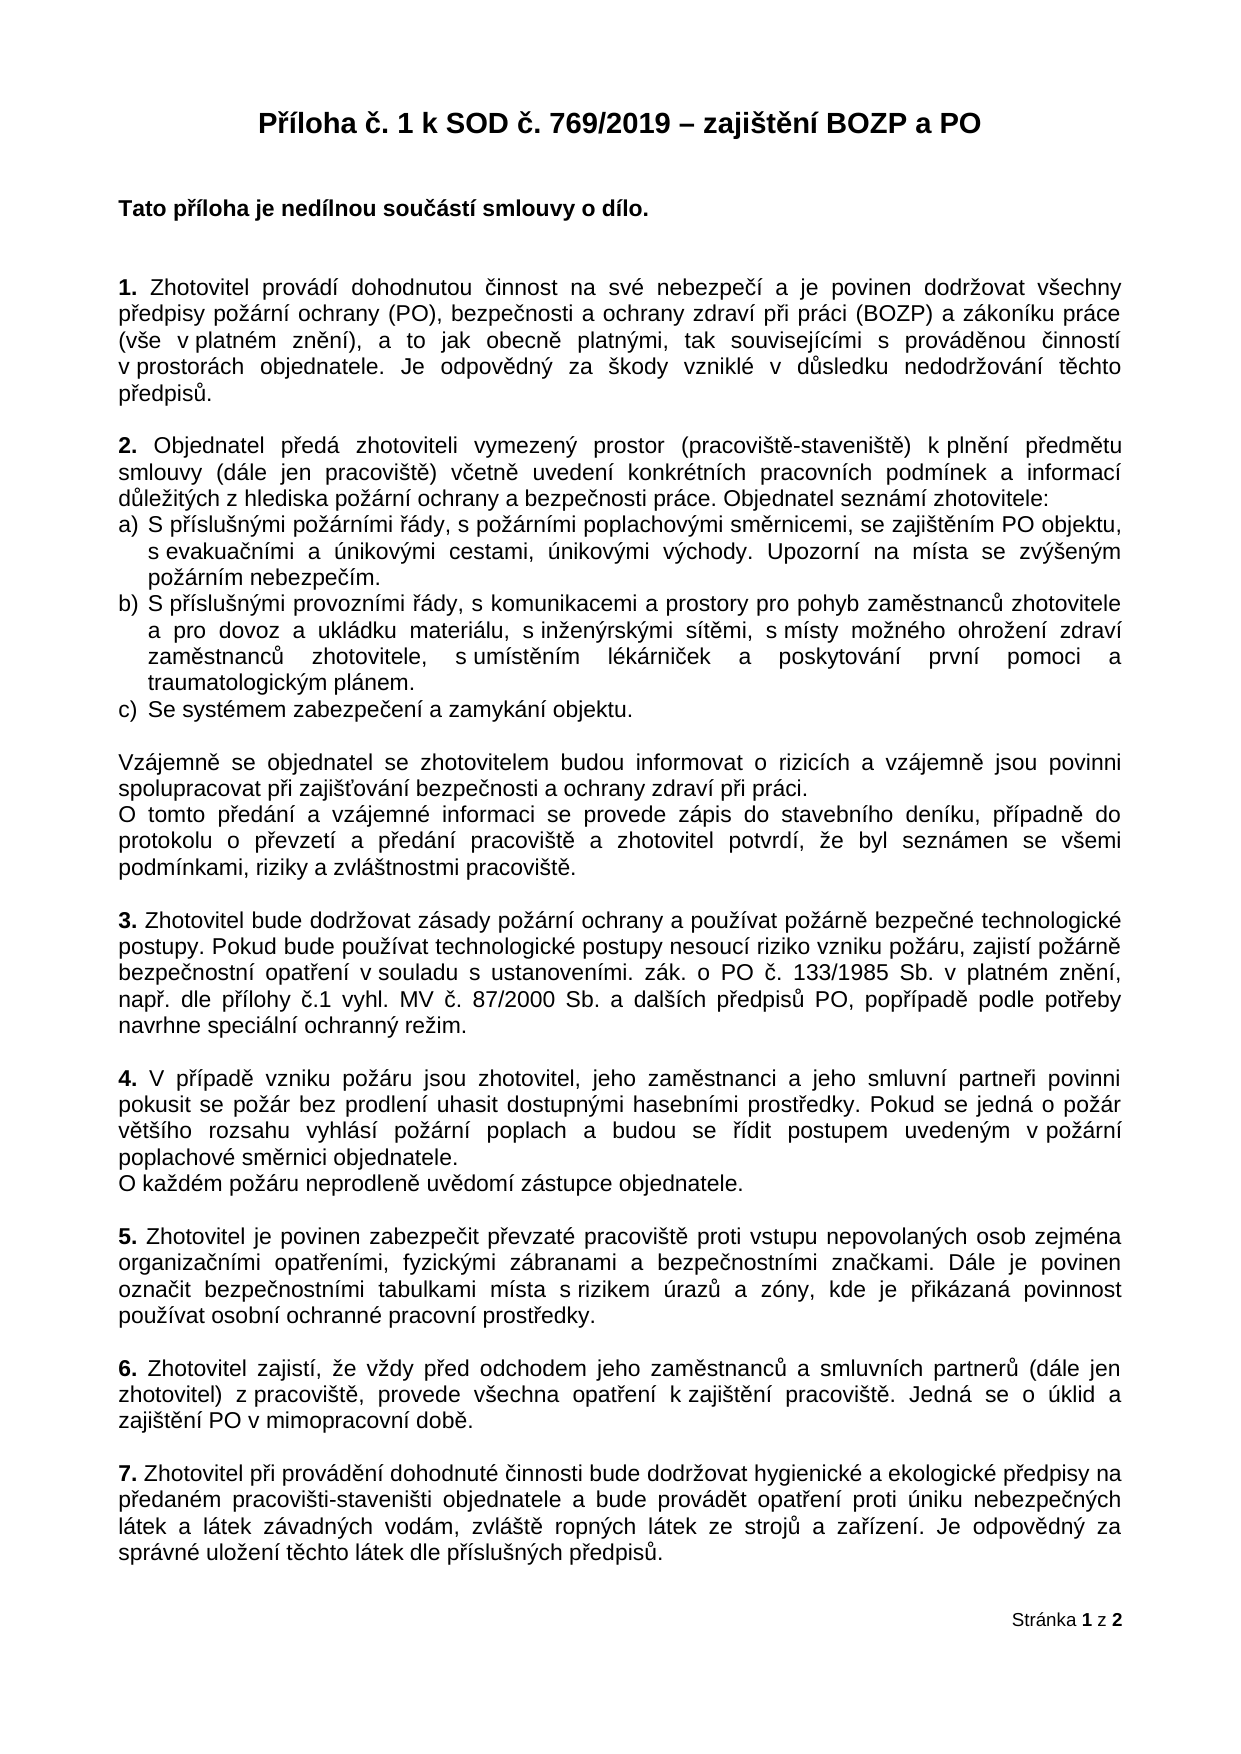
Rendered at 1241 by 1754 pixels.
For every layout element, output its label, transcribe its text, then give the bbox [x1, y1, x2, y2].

text 7. Zhotovitel při provádění dohodnuté činnosti bude dodržovat hygienické a ekologické předpisy na předaném pracovišti-staveništi objednatele a bude provádět opatření proti úniku nebezpečných látek a látek závadných vodám, zvláště ropných látek ze strojů a zařízení. Je odpovědný za správné uložení těchto látek dle příslušných předpisů. [118, 1460, 1122, 1565]
text c) Se systémem zabezpečení a zamykání objektu. [118, 696, 1122, 722]
text O každém požáru neprodleně uvědomí zástupce objednatele. [118, 1170, 1122, 1196]
text 1. Zhotovitel provádí dohodnutou činnost na své nebezpečí a je povinen dodržovat všechny předpisy požární ochrany (PO), bezpečnosti a ochrany zdraví při práci (BOZP) a zákoníku práce (vše v platném znění), a to jak obecně platnými, tak souvisejícími s prováděnou činností v prostorách objednatele. Je odpovědný za škody vzniklé v důsledku nedodržování těchto předpisů. [118, 274, 1122, 406]
text b) S příslušnými provozními řády, s komunikacemi a prostory pro pohyb zaměstnanců zhotovitele a pro dovoz a ukládku materiálu, s inženýrskými sítěmi, s místy možného ohrožení zdraví zaměstnanců zhotovitele, s umístěním lékárniček a poskytování první pomoci a traumatologickým plánem. [118, 590, 1122, 696]
text 5. Zhotovitel je povinen zabezpečit převzaté pracoviště proti vstupu nepovolaných osob zejména organizačními opatřeními, fyzickými zábranami a bezpečnostními značkami. Dále je povinen označit bezpečnostními tabulkami místa s rizikem úrazů a zóny, kde je přikázaná povinnost používat osobní ochranné pracovní prostředky. [118, 1223, 1122, 1328]
text Příloha č. 1 k SOD č. 769/2019 – zajištění BOZP a PO [118, 106, 1122, 140]
text Tato příloha je nedílnou součástí smlouvy o dílo. [118, 195, 1122, 221]
text O tomto předání a vzájemné informaci se provede zápis do stavebního deníku, případně do protokolu o převzetí a předání pracoviště a zhotovitel potvrdí, že byl seznámen se všemi podmínkami, riziky a zvláštnostmi pracoviště. [118, 801, 1122, 880]
text 2. Objednatel předá zhotoviteli vymezený prostor (pracoviště-staveniště) k plnění předmětu smlouvy (dále jen pracoviště) včetně uvedení konkrétních pracovních podmínek a informací důležitých z hlediska požární ochrany a bezpečnosti práce. Objednatel seznámí zhotovitele: [118, 432, 1122, 511]
text Vzájemně se objednatel se zhotovitelem budou informovat o rizicích a vzájemně jsou povinni spolupracovat při zajišťování bezpečnosti a ochrany zdraví při práci. [118, 748, 1122, 801]
text 3. Zhotovitel bude dodržovat zásady požární ochrany a používat požárně bezpečné technologické postupy. Pokud bude používat technologické postupy nesoucí riziko vzniku požáru, zajistí požárně bezpečnostní opatření v souladu s ustanoveními. zák. o PO č. 133/1985 Sb. v platném znění, např. dle přílohy č.1 vyhl. MV č. 87/2000 Sb. a dalších předpisů PO, popřípadě podle potřeby navrhne speciální ochranný režim. [118, 907, 1122, 1038]
text a) S příslušnými požárními řády, s požárními poplachovými směrnicemi, se zajištěním PO objektu, s evakuačními a únikovými cestami, únikovými východy. Upozorní na místa se zvýšeným požárním nebezpečím. [118, 511, 1122, 590]
text 4. V případě vzniku požáru jsou zhotovitel, jeho zaměstnanci a jeho smluvní partneři povinni pokusit se požár bez prodlení uhasit dostupnými hasebními prostředky. Pokud se jedná o požár většího rozsahu vyhlásí požární poplach a budou se řídit postupem uvedeným v požární poplachové směrnici objednatele. [118, 1065, 1122, 1170]
text 6. Zhotovitel zajistí, že vždy před odchodem jeho zaměstnanců a smluvních partnerů (dále jen zhotovitel) z pracoviště, provede všechna opatření k zajištění pracoviště. Jedná se o úklid a zajištění PO v mimopracovní době. [118, 1354, 1122, 1434]
